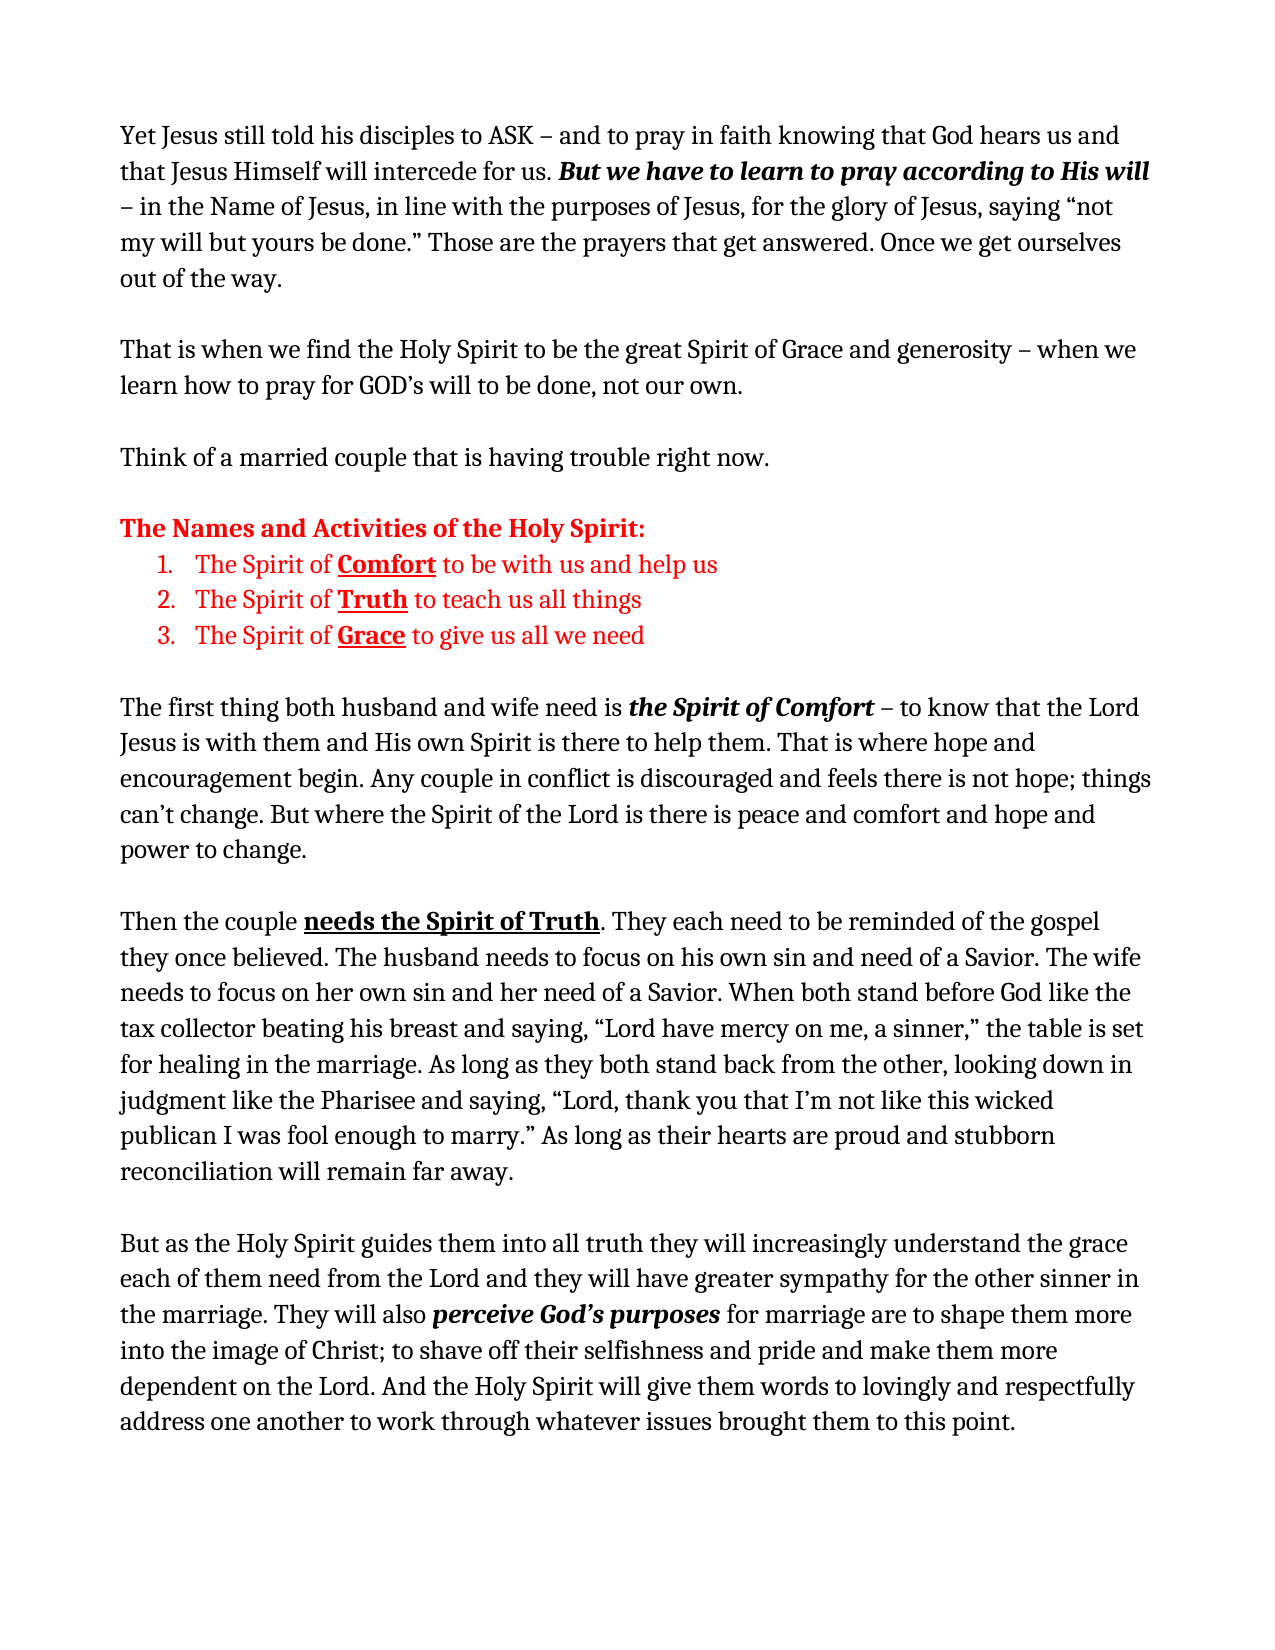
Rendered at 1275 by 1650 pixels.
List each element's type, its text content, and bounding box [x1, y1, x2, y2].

text The first thing both husband and wife need is the Spirit of Comfort – to know that the Lord Jesus is with them and His own Spirit is there to help them. That is where hope and encouragement begin. Any couple in conflict is discouraged and feels there is not hope; things can’t change. But where the Spirit of the Lord is there is peace and comfort and hope and power to change. [120, 692, 1155, 866]
list The Spirit of Grace to give us all we need [157, 620, 1155, 651]
text Think of a married couple that is having trouble right now. [120, 442, 1155, 473]
text Yet Jesus still told his disciples to ASK – and to pray in faith knowing that God hears us and that Jesus Himself will intercede for us. But we have to learn to pray according to His will – in the Name of Jesus, in line with the purposes of Jesus, for the glory of Jesus, saying “not my will but yours be done.” Those are the prayers that get answered. Once we get ourselves out of the way. [120, 120, 1155, 294]
text Then the couple needs the Spirit of Truth. They each need to be reminded of the gospel they once believed. The husband needs to focus on his own sin and need of a Savior. The wife needs to focus on her own sin and her need of a Savior. When both stand before God like the tax collector beating his breast and saying, “Lord have mercy on me, a sinner,” the table is set for healing in the marriage. As long as they both stand back from the other, looking down in judgment like the Pharisee and saying, “Lord, thank you that I’m not like this wicked publican I was fool enough to marry.” As long as their hearts are proud and stubborn reconciliation will remain far away. [120, 906, 1155, 1187]
text The Names and Activities of the Holy Spirit: [120, 513, 1155, 544]
text That is when we find the Holy Spirit to be the great Spirit of Grace and generosity – when we learn how to pray for GOD’s will to be done, not our own. [120, 334, 1155, 401]
list The Spirit of Truth to teach us all things [157, 584, 1155, 616]
text But as the Holy Spirit guides them into all truth they will increasingly understand the grace each of them need from the Lord and they will have greater sympathy for the other sinner in the marriage. They will also perceive God’s purposes for marriage are to shape them more into the image of Christ; to shave off their selfishness and pride and make them more dependent on the Lord. And the Holy Spirit will give them words to lovingly and respectfully address one another to work through whatever issues brought them to this point. [120, 1228, 1155, 1437]
list The Spirit of Comfort to be with us and help us [157, 549, 1155, 580]
